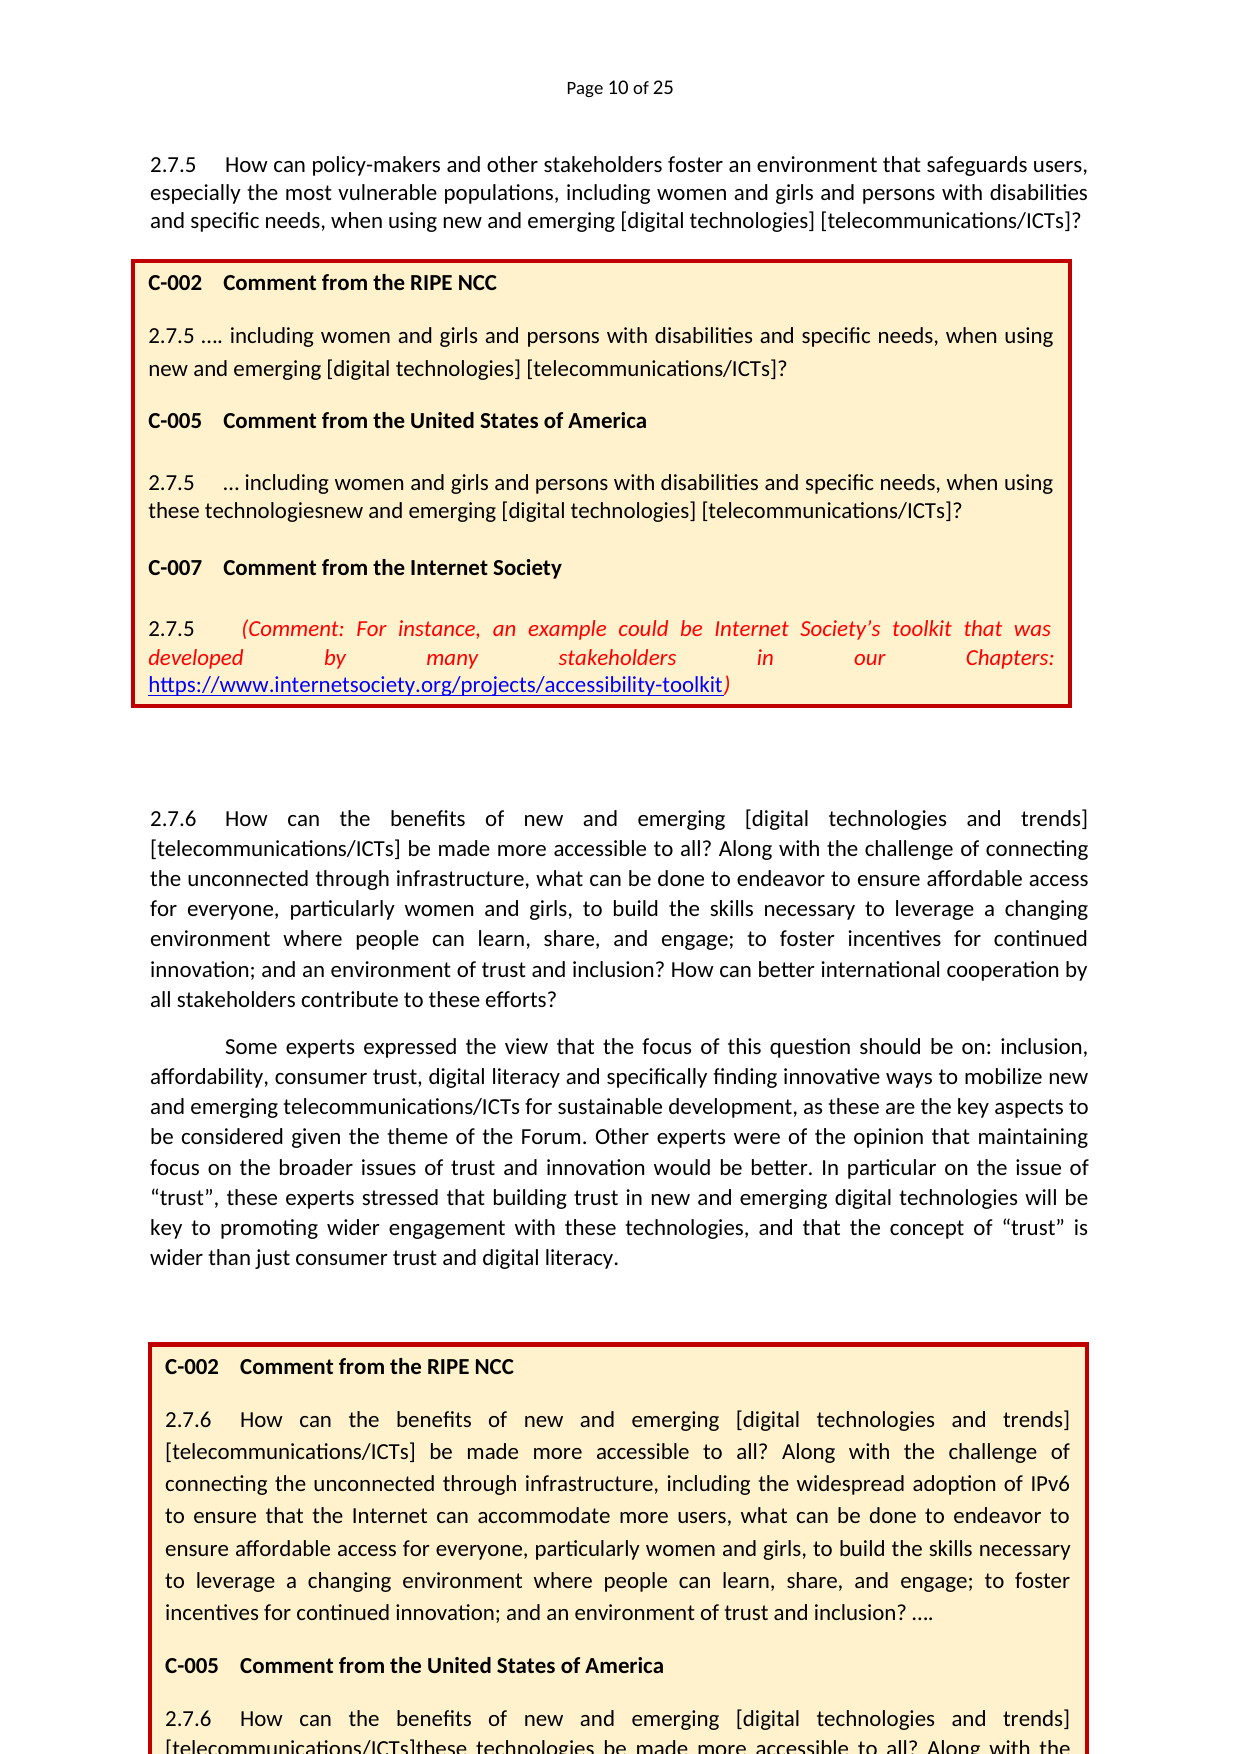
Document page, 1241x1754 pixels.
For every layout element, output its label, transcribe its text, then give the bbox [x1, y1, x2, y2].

text 2.7.5 How can policy-makers and other stakeholders foster an environment that safeguards users, especially the most vulnerable populations, including women and girls and persons with disabilities and specific needs, when using new and emerging [digital technologies] [telecommunications/ICTs]? [150, 150, 1090, 234]
text 2.7.6 How can the benefits of new and emerging [digital technologies and trends] [telecommunications/ICTs] be made more accessible to all? Along with the challenge of connecting the unconnected through infrastructure, what can be done to endeavor to ensure affordable access for everyone, particularly women and girls, to build the skills necessary to leverage a changing environment where people can learn, share, and engage; to foster incentives for continued innovation; and an environment of trust and inclusion? How can better international cooperation by all stakeholders contribute to these efforts? [150, 804, 1090, 1013]
text Some experts expressed the view that the focus of this question should be on: inclusion, affordability, consumer trust, digital literacy and specifically finding innovative ways to mobilize new and emerging telecommunications/ICTs for sustainable development, as these are the key aspects to be considered given the theme of the Forum. Other experts were of the opinion that maintaining focus on the broader issues of trust and innovation would be better. In particular on the issue of “trust”, these experts stressed that building trust in new and emerging digital technologies will be key to promoting wider engagement with these technologies, and that the concept of “trust” is wider than just consumer trust and digital literacy. [150, 1032, 1090, 1271]
